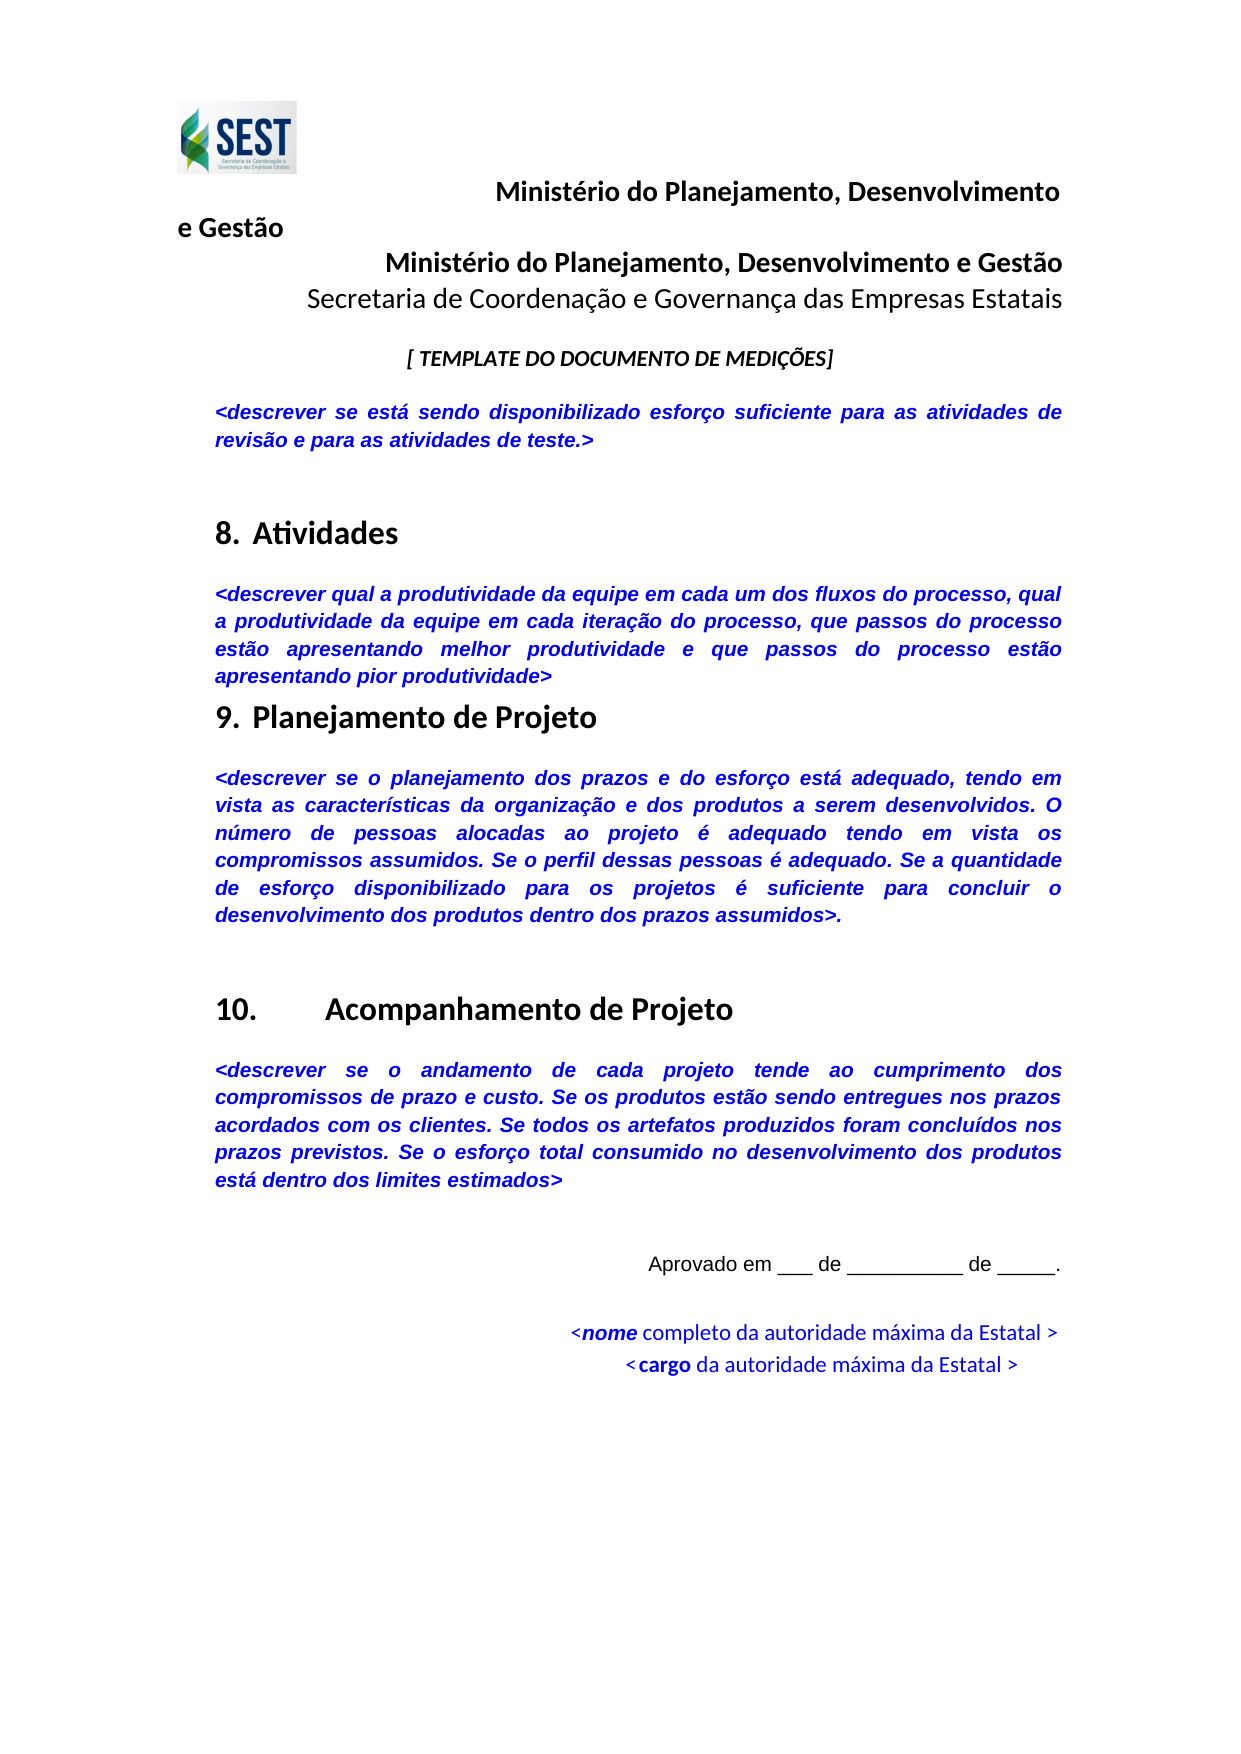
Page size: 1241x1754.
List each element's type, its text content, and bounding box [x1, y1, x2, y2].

subtitle <descrever qual a produtividade da equipe em cada um dos fluxos do processo, qual a produtividade da equipe em cada iteração do processo, que passos do processo estão apresentando melhor produtividade e que passos do processo estão apresentando pior produtividade> [215, 582, 1063, 688]
text <nome completo da autoridade máxima da Estatal > [177, 1318, 1063, 1346]
list Acompanhamento de Projeto [215, 988, 1063, 1028]
picture [177, 101, 297, 174]
subtitle <descrever se o planejamento dos prazos e do esforço está adequado, tendo em vista as características da organização e dos produtos a serem desenvolvidos. O número de pessoas alocadas ao projeto é adequado tendo em vista os compromissos assumidos. Se o perfil dessas pessoas é adequado. Se a quantidade de esforço disponibilizado para os projetos é suficiente para concluir o desenvolvimento dos produtos dentro dos prazos assumidos>. [215, 766, 1063, 927]
subtitle <descrever se está sendo disponibilizado esforço suficiente para as atividades de revisão e para as atividades de teste.> [215, 400, 1063, 451]
text Aprovado em ___ de __________ de _____. [177, 1252, 1063, 1276]
text <cargo da autoridade máxima da Estatal > [177, 1350, 1063, 1378]
subtitle <descrever se o andamento de cada projeto tende ao cumprimento dos compromissos de prazo e custo. Se os produtos estão sendo entregues nos prazos acordados com os clientes. Se todos os artefatos produzidos foram concluídos nos prazos previstos. Se o esforço total consumido no desenvolvimento dos produtos está dentro dos limites estimados> [215, 1057, 1063, 1191]
list Planejamento de Projeto [215, 696, 1063, 737]
list Atividades [215, 512, 1063, 553]
